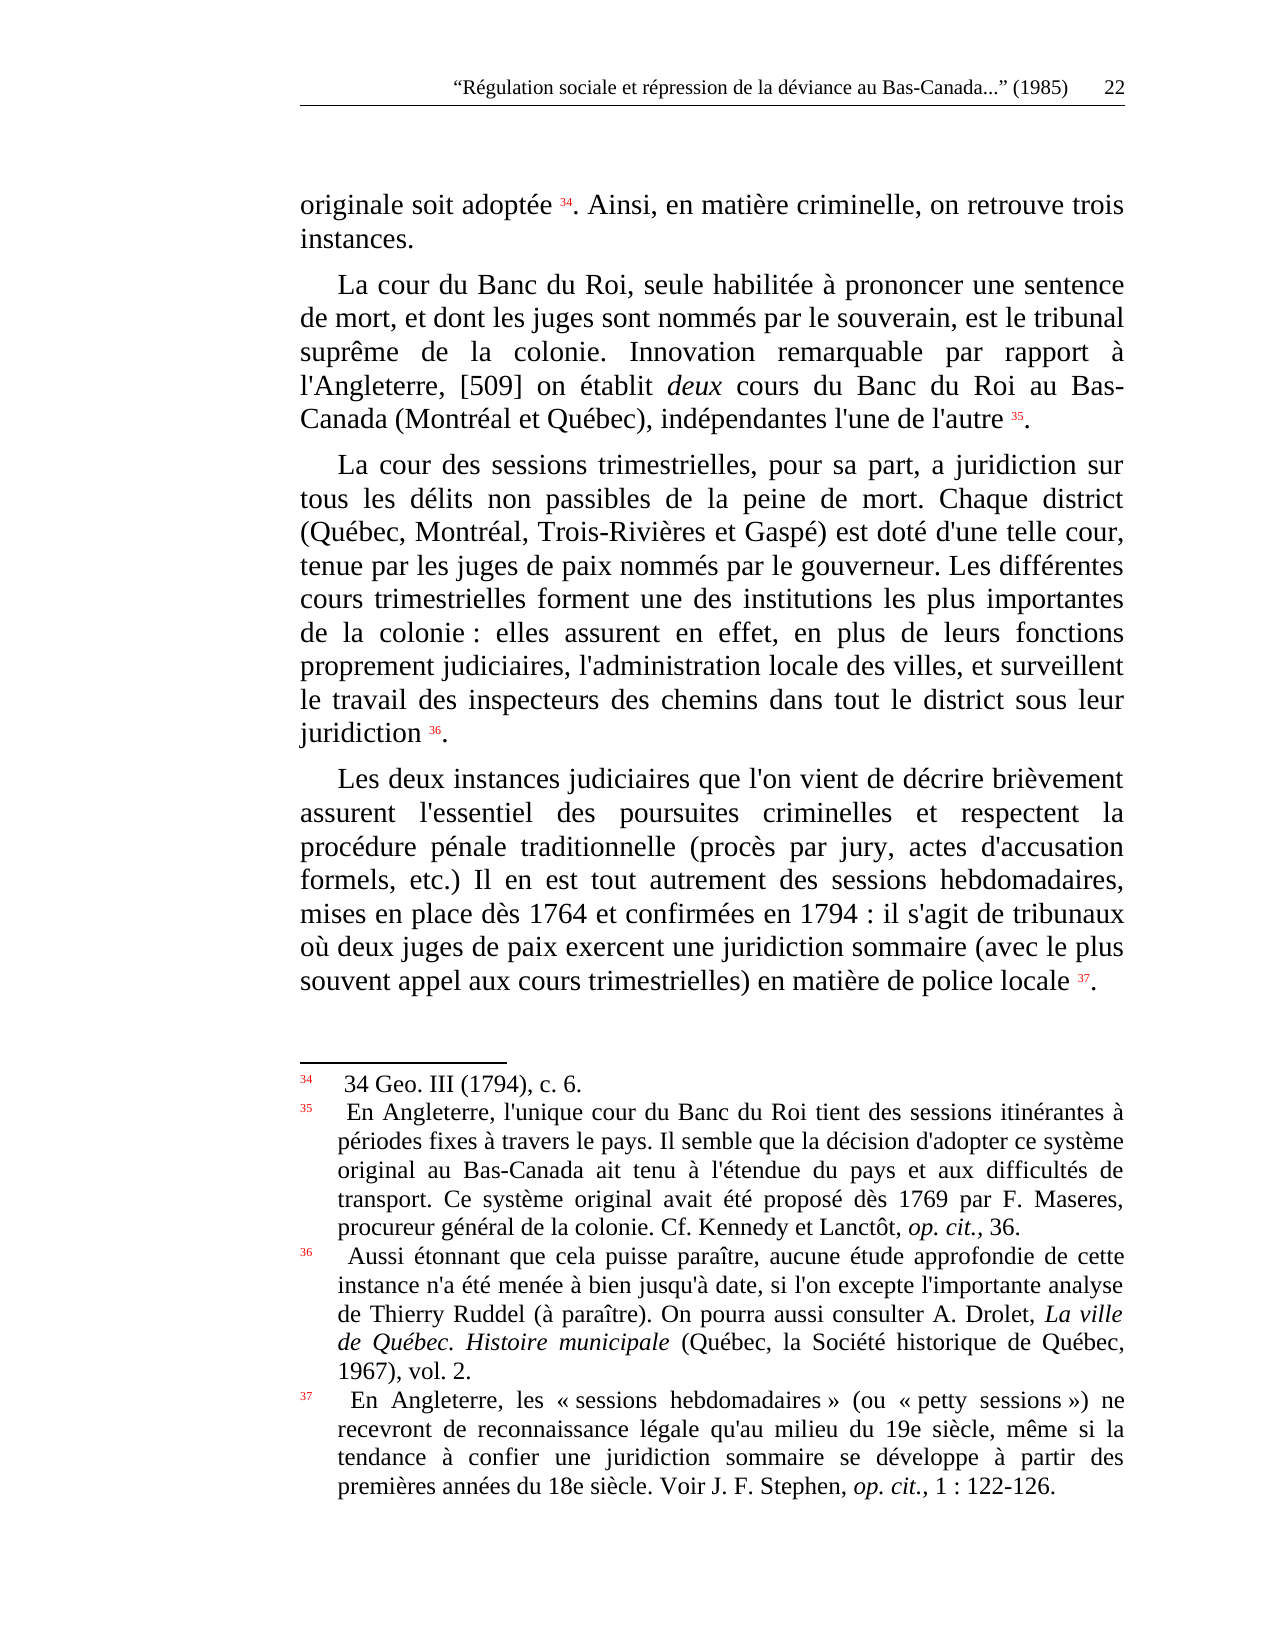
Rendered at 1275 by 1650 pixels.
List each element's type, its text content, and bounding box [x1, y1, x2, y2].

text La cour du Banc du Roi, seule habilitée à prononcer une sentence de mort, et dont les juges sont nommés par le souverain, est le tribunal suprême de la colonie. Innovation remarquable par rapport à l'Angleterre, [509] on établit deux cours du Banc du Roi au Bas-Canada (Montréal et Québec), indépendantes l'une de l'autre . [300, 267, 1125, 435]
text La cour des sessions trimestrielles, pour sa part, a juridiction sur tous les délits non passibles de la peine de mort. Chaque district (Québec, Montréal, Trois-Rivières et Gaspé) est doté d'une telle cour, tenue par les juges de paix nommés par le gouverneur. Les différentes cours trimestrielles forment une des institutions les plus importantes de la colonie : elles assurent en effet, en plus de leurs fonctions proprement judiciaires, l'administration locale des villes, et surveillent le travail des inspecteurs des chemins dans tout le district sous leur juridiction . [300, 447, 1125, 749]
text Les deux instances judiciaires que l'on vient de décrire brièvement assurent l'essentiel des poursuites criminelles et respectent la procédure pénale traditionnelle (procès par jury, actes d'accusation formels, etc.) Il en est tout autrement des sessions hebdomadaires, mises en place dès 1764 et confirmées en 1794 : il s'agit de tribunaux où deux juges de paix exercent une juridiction sommaire (avec le plus souvent appel aux cours trimestrielles) en matière de police locale . [300, 762, 1125, 996]
text La milice, les constables, les marguilliers et le guet ne sont qu'un exemple de cette pratique de superposition éclectique des appareils de répression, caractéristique, on l'a vu, du mode de régulation féodale. Le système des cours manifeste la même tendance, mais de façon plus subtile. Jusqu'en 1794, les aléas de l'organisation judiciaire manifestent la perplexité des autorités coloniales face au système à adopter. L'ordonnance judiciaire du gouverneur Murray, en 1764 , met en place dans la colonie une copie à peu près conforme du système anglais. Après l'adoption de l'Acte de Québec, une ordonnance de 1777 reproduit presque intégralement l'organisation arrêtée en 1764 . Il faudra attendre 1794 pour qu'une solution originale soit adoptée . Ainsi, en matière criminelle, on retrouve trois instances. [300, 187, 1125, 254]
